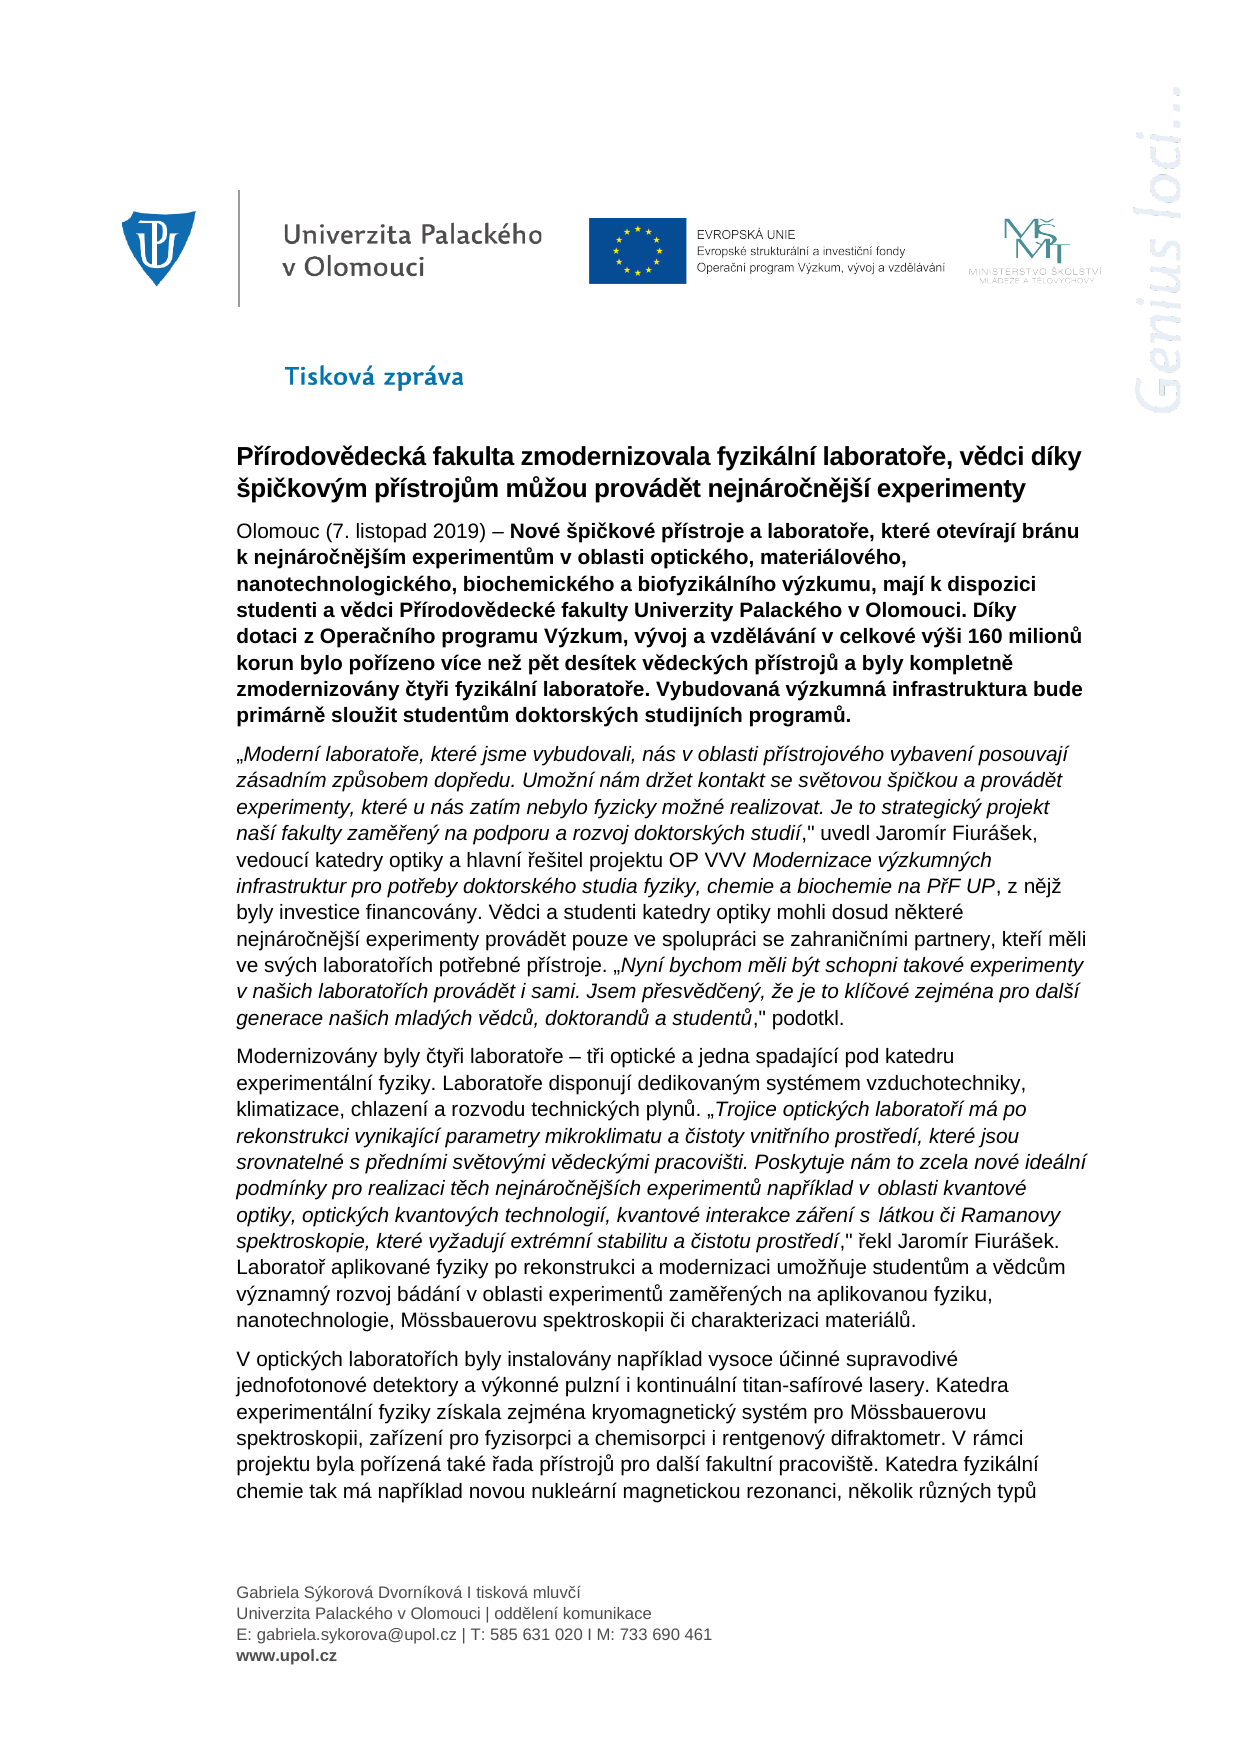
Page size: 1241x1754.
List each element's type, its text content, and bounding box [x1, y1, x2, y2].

picture [121, 190, 542, 307]
text Modernizovány byly čtyři laboratoře – tři optické a jedna spadající pod katedru experimentální fyziky. Laboratoře disponují dedikovaným systémem vzduchotechniky, klimatizace, chlazení a rozvodu technických plynů. „Trojice optických laboratoří má po rekonstrukci vynikající parametry mikroklimatu a čistoty vnitřního prostředí, které jsou srovnatelné s předními světovými vědeckými pracovišti. Poskytuje nám to zcela nové ideální podmínky pro realizaci těch nejnáročnějších experimentů například v oblasti kvantové optiky, optických kvantových technologií, kvantové interakce záření s látkou či Ramanovy spektroskopie, které vyžadují extrémní stabilitu a čistotu prostředí," řekl Jaromír Fiurášek. Laboratoř aplikované fyziky po rekonstrukci a modernizaci umožňuje studentům a vědcům významný rozvoj bádání v oblasti experimentů zaměřených na aplikovanou fyziku, nanotechnologie, Mössbauerovu spektroskopii či charakterizaci materiálů. [236, 1044, 1092, 1332]
text Olomouc (7. listopad 2019) – Nové špičkové přístroje a laboratoře, které otevírají bránu k nejnáročnějším experimentům v oblasti optického, materiálového, nanotechnologického, biochemického a biofyzikálního výzkumu, mají k dispozici studenti a vědci Přírodovědecké fakulty Univerzity Palackého v Olomouci. Díky dotaci z Operačního programu Výzkum, vývoj a vzdělávání v celkové výši 160 milionů korun bylo pořízeno více než pět desítek vědeckých přístrojů a byly kompletně zmodernizovány čtyři fyzikální laboratoře. Vybudovaná výzkumná infrastruktura bude primárně sloužit studentům doktorských studijních programů. [236, 519, 1092, 727]
text „Moderní laboratoře, které jsme vybudovali, nás v oblasti přístrojového vybavení posouvají zásadním způsobem dopředu. Umožní nám držet kontakt se světovou špičkou a provádět experimenty, které u nás zatím nebylo fyzicky možné realizovat. Je to strategický projekt naší fakulty zaměřený na podporu a rozvoj doktorských studií," uvedl Jaromír Fiurášek, vedoucí katedry optiky a hlavní řešitel projektu OP VVV Modernizace výzkumných infrastruktur pro potřeby doktorského studia fyziky, chemie a biochemie na PřF UP, z nějž byly investice financovány. Vědci a studenti katedry optiky mohli dosud některé nejnáročnější experimenty provádět pouze ve spolupráci se zahraničními partnery, kteří měli ve svých laboratořích potřebné přístroje. „Nyní bychom měli být schopni takové experimenty v našich laboratořích provádět i sami. Jsem přesvědčený, že je to klíčové zejména pro další generace našich mladých vědců, doktorandů a studentů," podotkl. [236, 742, 1092, 1029]
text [236, 1347, 1092, 1502]
picture [1132, 87, 1181, 413]
text Přírodovědecká fakulta zmodernizovala fyzikální laboratoře, vědci díky špičkovým přístrojům můžou provádět nejnáročnější experimenty [236, 219, 1092, 503]
picture [589, 218, 1104, 284]
